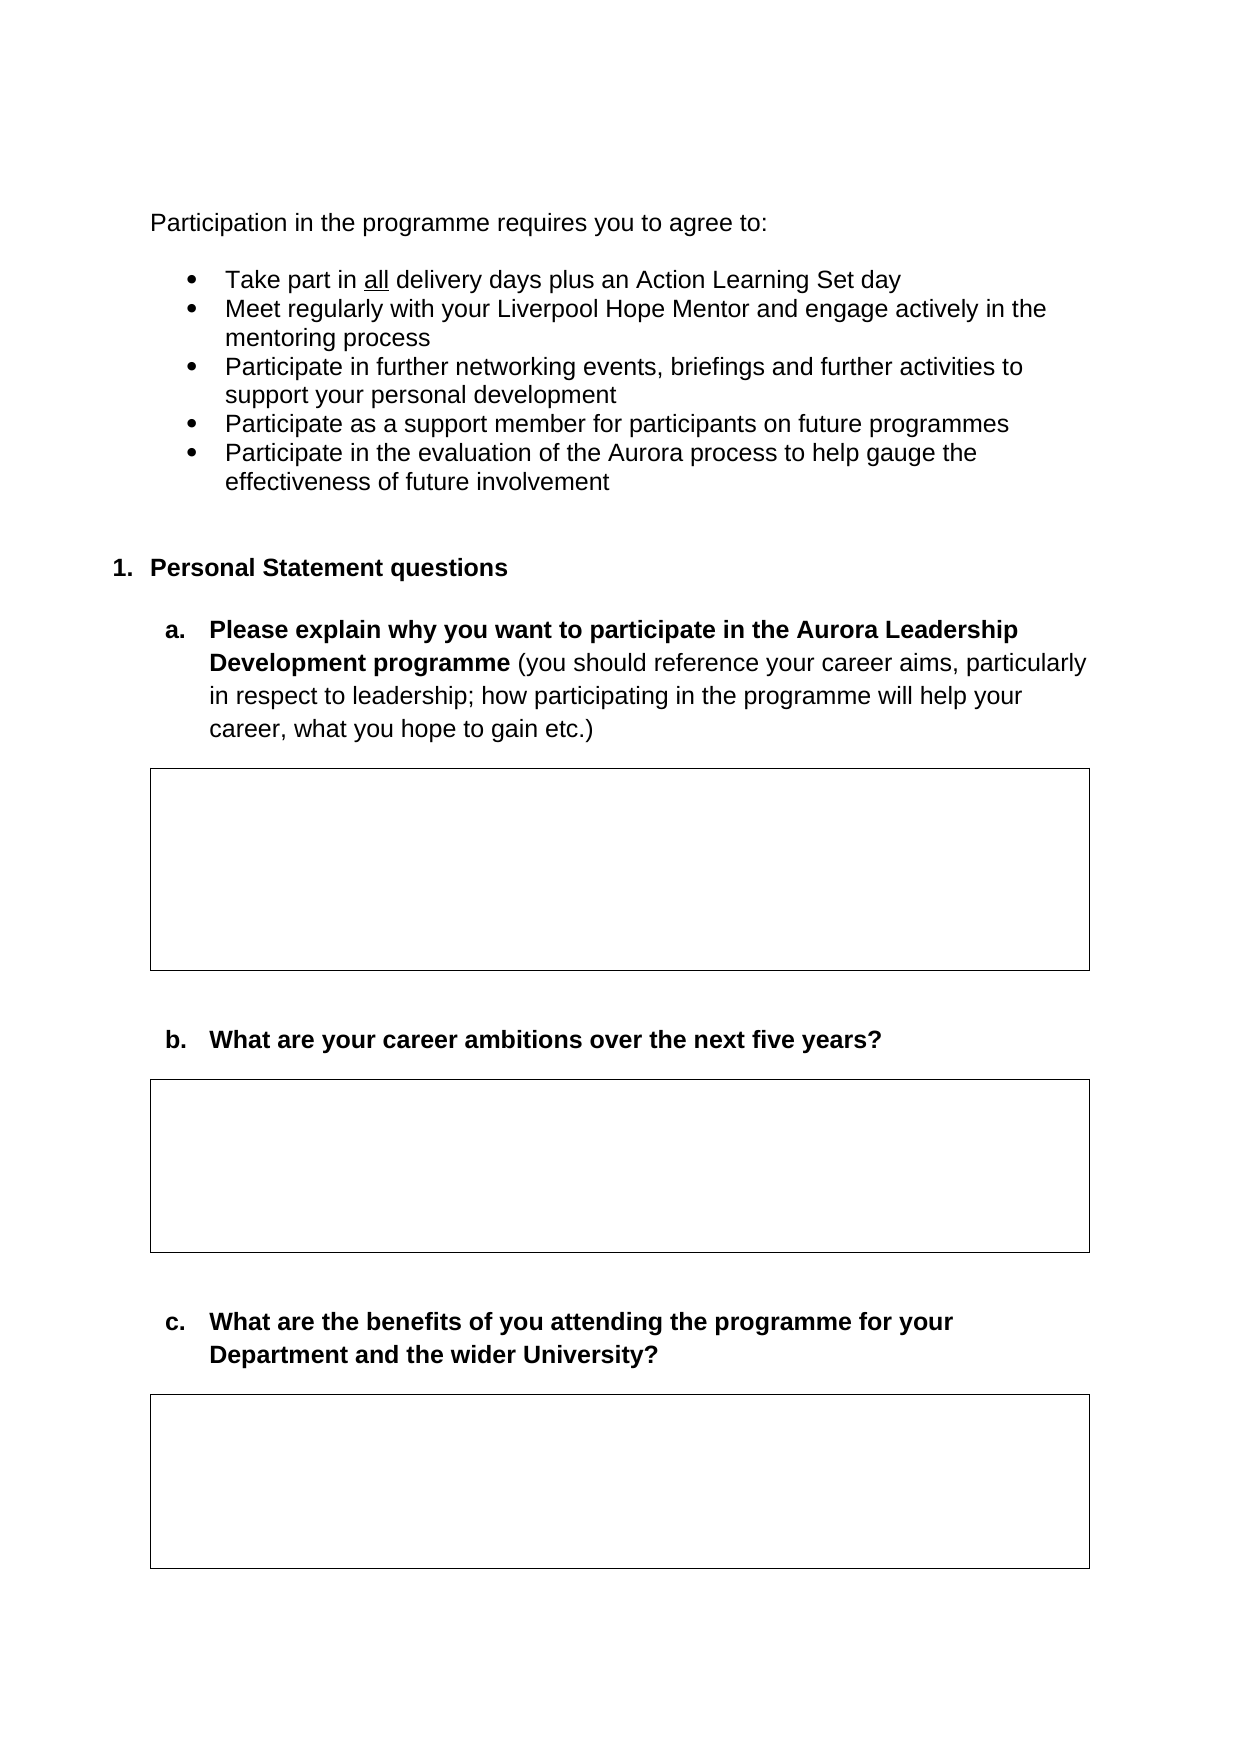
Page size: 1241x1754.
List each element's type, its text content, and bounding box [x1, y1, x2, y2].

list Meet regularly with your Liverpool Hope Mentor and engage actively in the mentoring process [187, 294, 1090, 351]
list What are your career ambitions over the next five years? [165, 1025, 1090, 1054]
list Participate as a support member for participants on future programmes [187, 409, 1090, 438]
list What are the benefits of you attending the programme for your Department and the wider University? [165, 1307, 1090, 1369]
table_header [151, 1395, 1089, 1568]
list Personal Statement questions [112, 553, 1090, 582]
list Participate in the evaluation of the Aurora process to help gauge the effectiveness of future involvement [187, 438, 1090, 496]
list Please explain why you want to participate in the Aurora Leadership Development programme (you should reference your career aims, particularly in respect to leadership; how participating in the programme will help your career, what you hope to gain etc.) [165, 615, 1090, 743]
table_header [151, 769, 1089, 970]
list Take part in all delivery days plus an Action Learning Set day [187, 265, 1090, 294]
table_header [151, 1080, 1089, 1252]
text Participation in the programme requires you to agree to: [150, 207, 1090, 236]
list Participate in further networking events, briefings and further activities to support your personal development [187, 351, 1090, 409]
